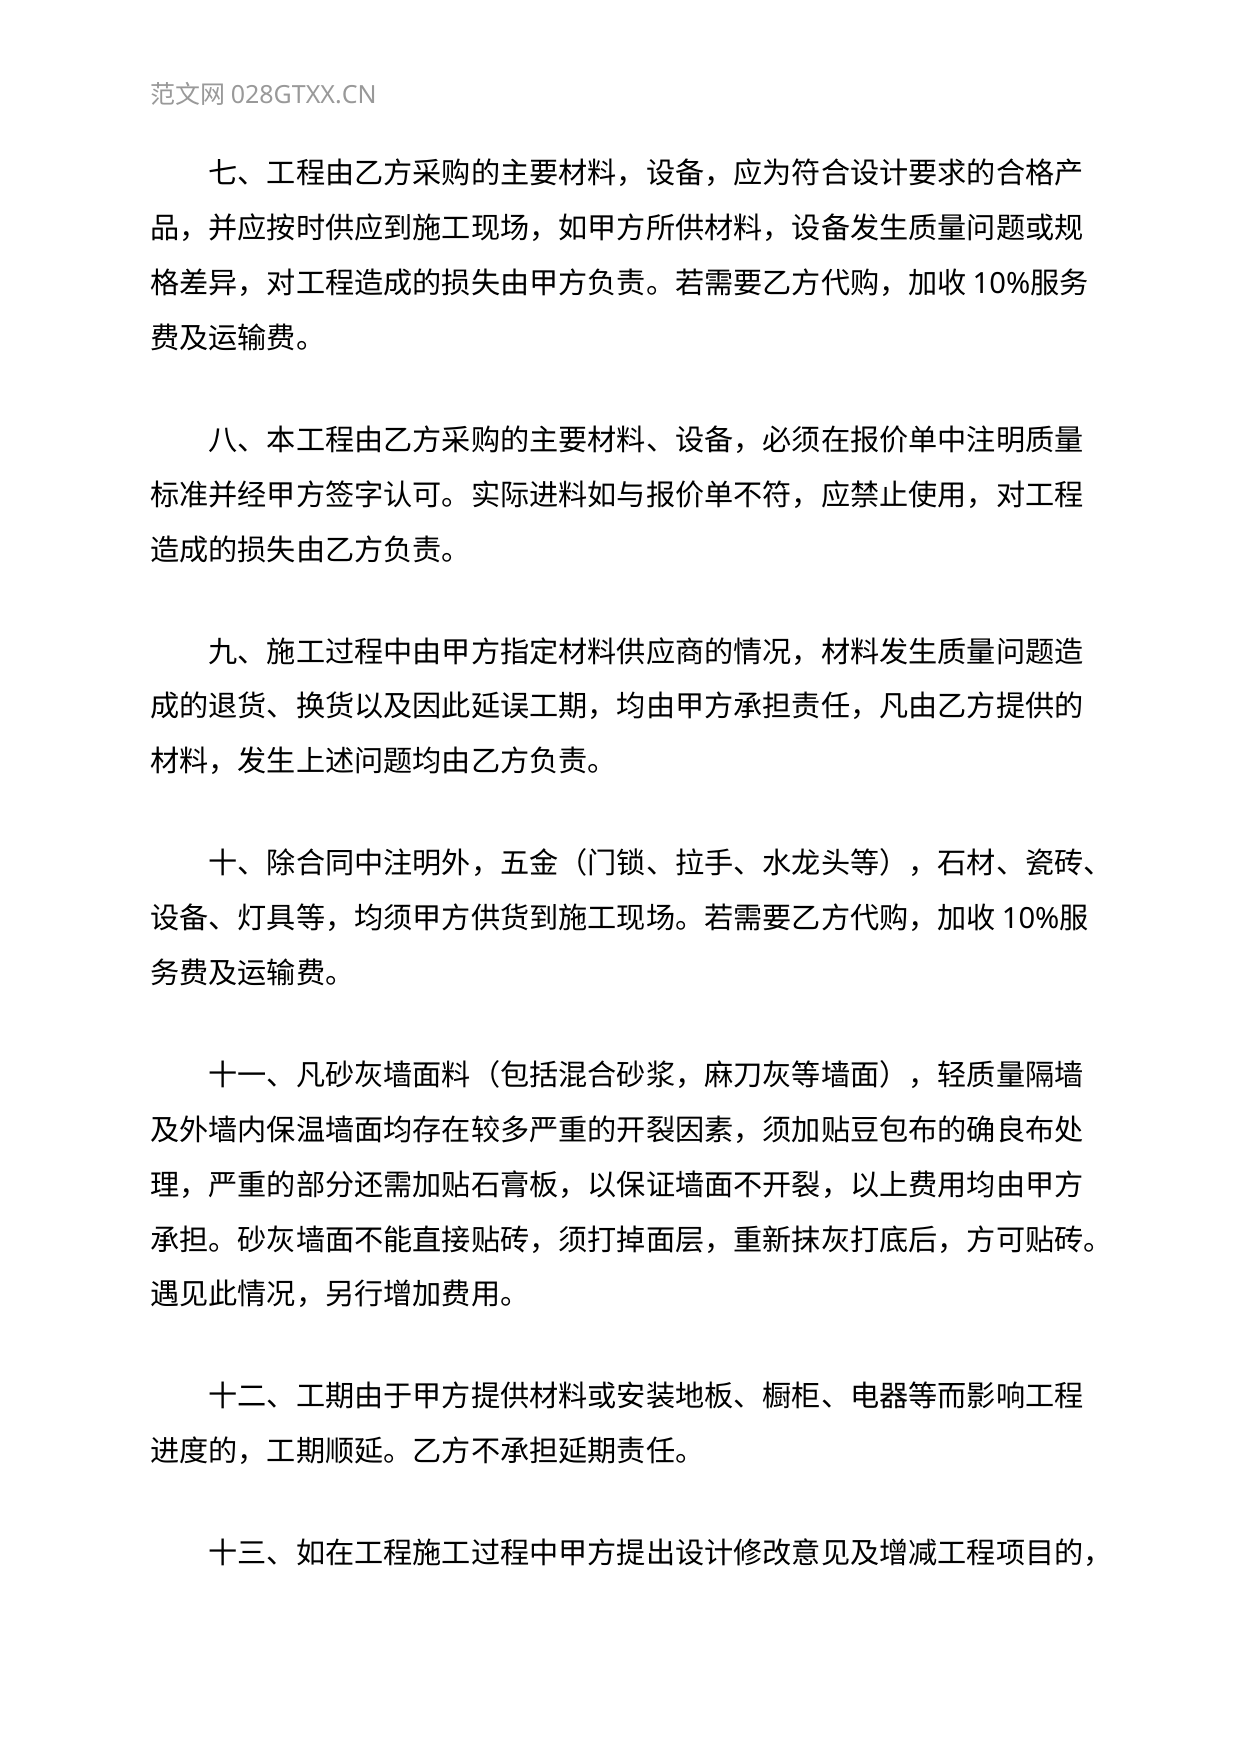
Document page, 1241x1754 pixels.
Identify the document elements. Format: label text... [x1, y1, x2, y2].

text 十、除合同中注明外，五金（门锁、拉手、水龙头等），石材、瓷砖、设备、灯具等，均须甲方供货到施工现场。若需要乙方代购，加收10%服务费及运输费。 [150, 840, 1090, 992]
text 九、施工过程中由甲方指定材料供应商的情况，材料发生质量问题造成的退货、换货以及因此延误工期，均由甲方承担责任，凡由乙方提供的材料，发生上述问题均由乙方负责。 [150, 628, 1090, 780]
text 七、工程由乙方采购的主要材料，设备，应为符合设计要求的合格产品，并应按时供应到施工现场，如甲方所供材料，设备发生质量问题或规格差异，对工程造成的损失由甲方负责。若需要乙方代购，加收10%服务费及运输费。 [150, 150, 1090, 357]
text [150, 1529, 1090, 1572]
text 八、本工程由乙方采购的主要材料、设备，必须在报价单中注明质量标准并经甲方签字认可。实际进料如与报价单不符，应禁止使用，对工程造成的损失由乙方负责。 [150, 417, 1090, 569]
text 十二、工期由于甲方提供材料或安装地板、橱柜、电器等而影响工程进度的，工期顺延。乙方不承担延期责任。 [150, 1373, 1090, 1470]
text 十一、凡砂灰墙面料（包括混合砂浆，麻刀灰等墙面），轻质量隔墙及外墙内保温墙面均存在较多严重的开裂因素，须加贴豆包布的确良布处理，严重的部分还需加贴石膏板，以保证墙面不开裂，以上费用均由甲方承担。砂灰墙面不能直接贴砖，须打掉面层，重新抹灰打底后，方可贴砖。遇见此情况，另行增加费用。 [150, 1051, 1090, 1313]
